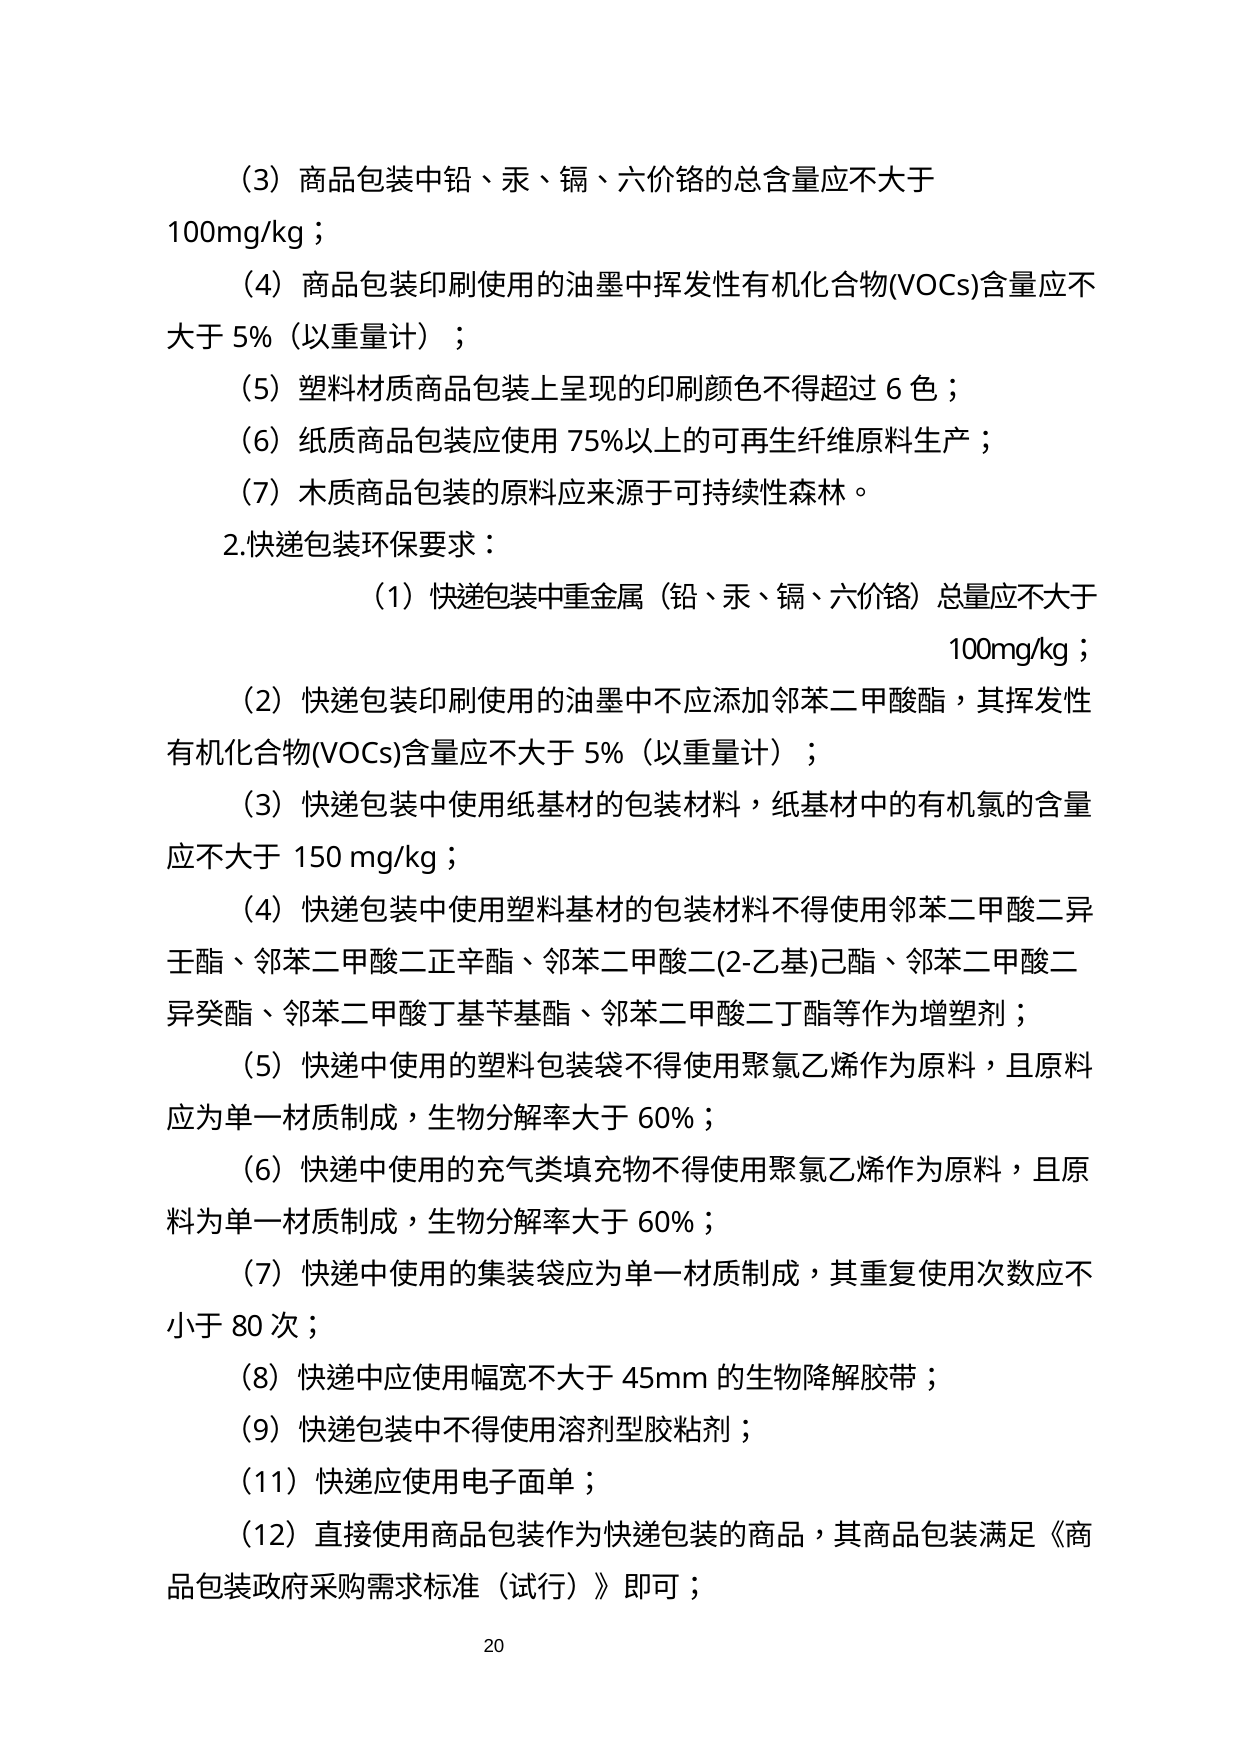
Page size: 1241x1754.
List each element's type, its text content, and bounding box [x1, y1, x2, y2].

text （12）直接使用商品包装作为快递包装的商品，其商品包装满足《商 品包装政府采购需求标准（试行）》即可； [166, 1503, 1101, 1607]
text （11）快递应使用电子面单； [166, 1451, 1101, 1503]
text （6）纸质商品包装应使用 75%以上的可再生纤维原料生产； [166, 409, 1101, 462]
text （8）快递中应使用幅宽不大于 45mm 的生物降解胶带； [166, 1347, 1101, 1399]
text （7）快递中使用的集装袋应为单一材质制成，其重复使用次数应不 小于 80 次； [166, 1243, 1101, 1347]
text （6）快递中使用的充气类填充物不得使用聚氯乙烯作为原料，且原 料为单一材质制成，生物分解率大于 60%； [166, 1139, 1101, 1243]
text （9）快递包装中不得使用溶剂型胶粘剂； [166, 1399, 1101, 1451]
text （7）木质商品包装的原料应来源于可持续性森林。 [166, 462, 1101, 514]
text （5）快递中使用的塑料包装袋不得使用聚氯乙烯作为原料，且原料 应为单一材质制成，生物分解率大于 60%； [166, 1034, 1101, 1139]
text （3）商品包装中铅、汞、镉、六价铬的总含量应不大于 100mg/kg； [166, 149, 1101, 253]
text （4）快递包装中使用塑料基材的包装材料不得使用邻苯二甲酸二异 壬酯、邻苯二甲酸二正辛酯、邻苯二甲酸二(2-乙基)己酯、邻苯二甲酸二 异癸酯、邻苯二甲酸丁基苄基酯、邻苯二甲酸二丁酯等作为增塑剂； [166, 878, 1101, 1034]
text （4）商品包装印刷使用的油墨中挥发性有机化合物(VOCs)含量应不 大于 5%（以重量计）； [166, 253, 1101, 357]
text （1）快递包装中重金属（铅、汞、镉、六价铬）总量应不大于 100mg/kg； [166, 566, 1101, 670]
text （3）快递包装中使用纸基材的包装材料，纸基材中的有机氯的含量 应不大于 150 mg/kg； [166, 774, 1101, 878]
text （5）塑料材质商品包装上呈现的印刷颜色不得超过 6 色； [166, 357, 1101, 409]
text 2.快递包装环保要求： [166, 514, 1101, 566]
text （2）快递包装印刷使用的油墨中不应添加邻苯二甲酸酯，其挥发性 有机化合物(VOCs)含量应不大于 5%（以重量计）； [166, 670, 1101, 774]
